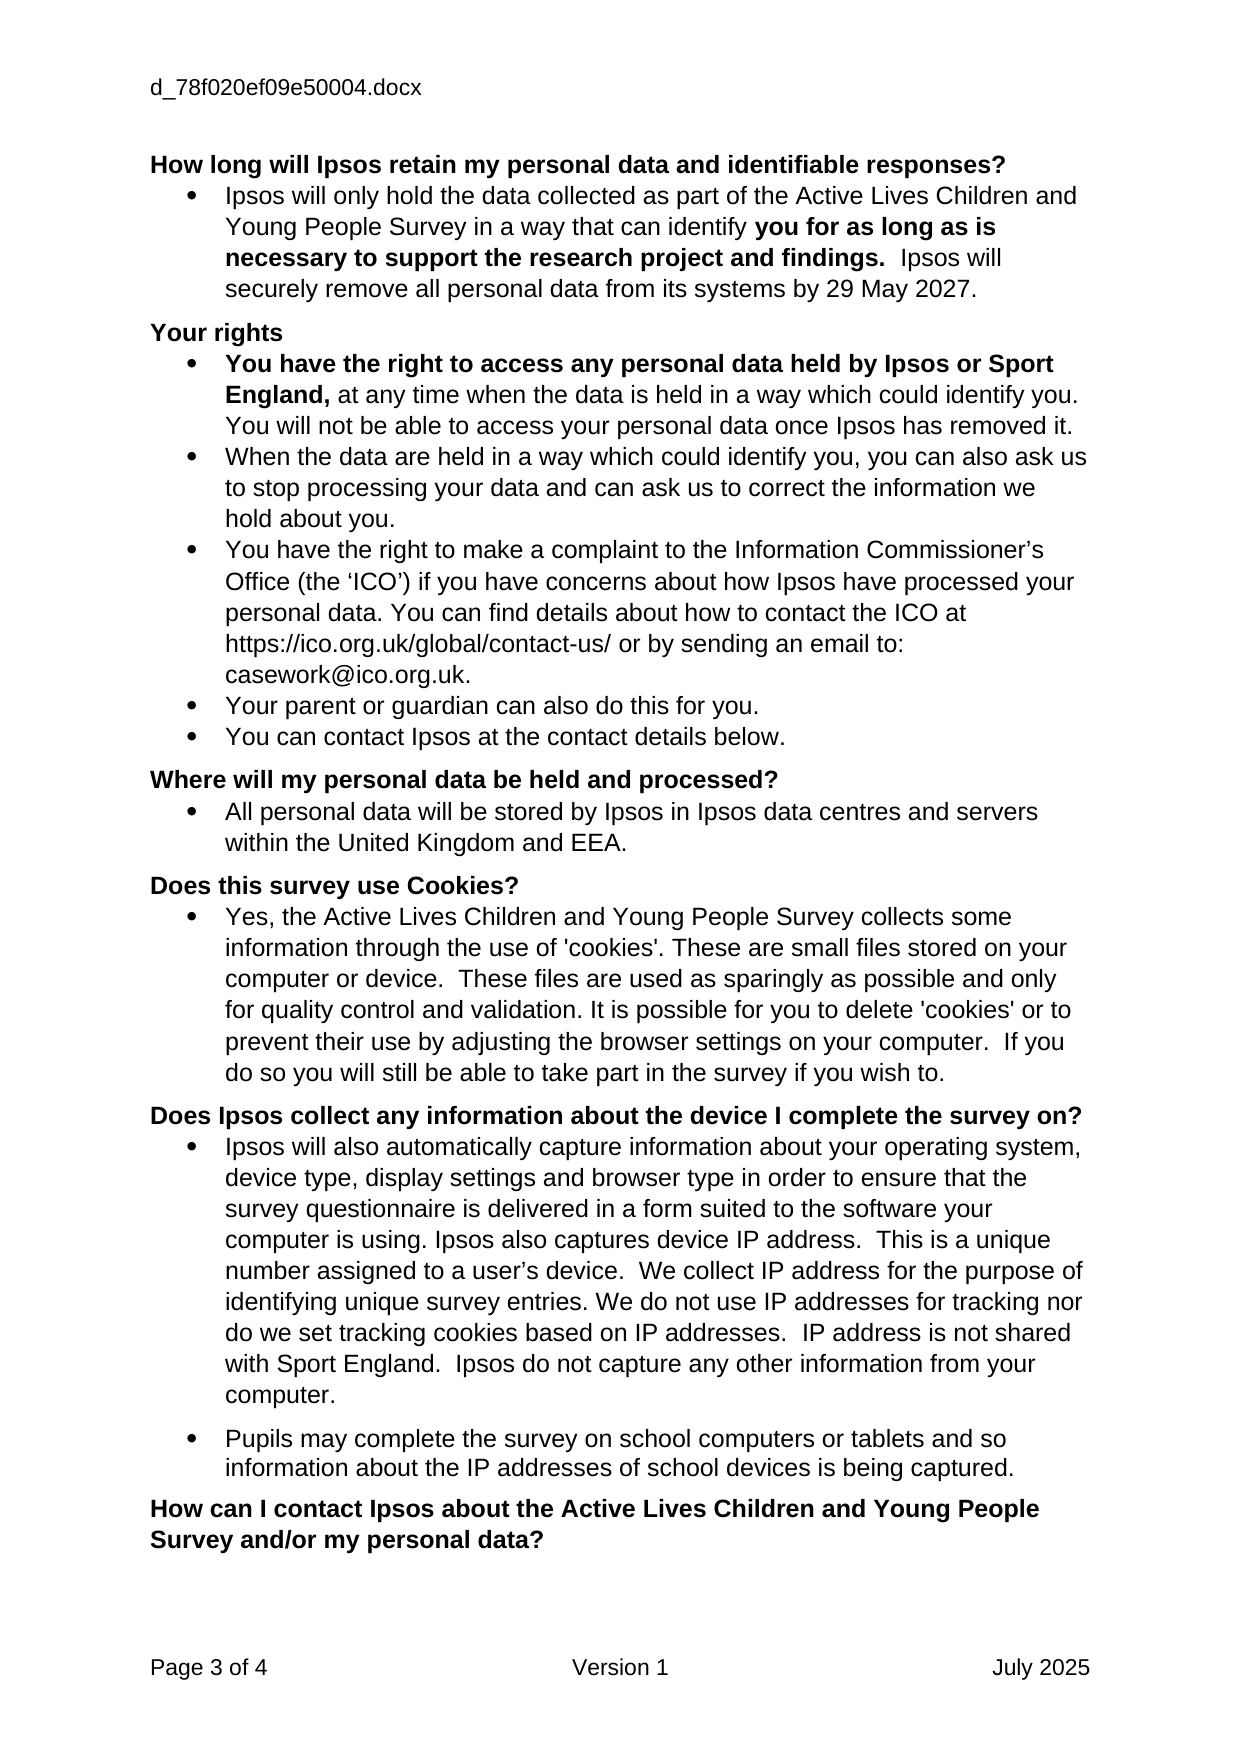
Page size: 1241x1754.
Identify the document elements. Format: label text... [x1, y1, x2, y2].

list Yes, the Active Lives Children and Young People Survey collects some information through the use of 'cookies'. These are small files stored on your computer or device. These files are used as sparingly as possible and only for quality control and validation. It is possible for you to delete 'cookies' or to prevent their use by adjusting the browser settings on your computer. If you do so you will still be able to take part in the survey if you wish to. [187, 902, 1090, 1086]
subtitle Your rights [150, 318, 1090, 347]
list Pupils may complete the survey on school computers or tablets and so information about the IP addresses of school devices is being captured. [187, 1424, 1090, 1482]
subtitle Where will my personal data be held and processed? [150, 765, 1090, 794]
subtitle Does Ipsos collect any information about the device I complete the survey on? [150, 1101, 1090, 1130]
list Ipsos will only hold the data collected as part of the Active Lives Children and Young People Survey in a way that can identify you for as long as is necessary to support the research project and findings. Ipsos will securely remove all personal data from its systems by 29 May 2027. [187, 181, 1090, 303]
list All personal data will be stored by Ipsos in Ipsos data centres and servers within the United Kingdom and EEA. [187, 796, 1090, 856]
list When the data are held in a way which could identify you, you can also ask us to stop processing your data and can ask us to correct the information we hold about you. [187, 442, 1090, 533]
subtitle How can I contact Ipsos about the Active Lives Children and Young People Survey and/or my personal data? [150, 1494, 1090, 1554]
subtitle Does this survey use Cookies? [150, 871, 1090, 900]
list You have the right to make a complaint to the Information Commissioner’s Office (the ‘ICO’) if you have concerns about how Ipsos have processed your personal data. You can find details about how to contact the ICO at https://ico.org.uk/global/contact-us/ or by sending an email to: casework@ico.org.uk. [187, 535, 1090, 688]
list Your parent or guardian can also do this for you. [187, 691, 1090, 719]
list You can contact Ipsos at the contact details below. [187, 722, 1090, 751]
list You have the right to access any personal data held by Ipsos or Sport England, at any time when the data is held in a way which could identify you. You will not be able to access your personal data once Ipsos has removed it. [187, 349, 1090, 440]
subtitle How long will Ipsos retain my personal data and identifiable responses? [150, 150, 1090, 179]
list Ipsos will also automatically capture information about your operating system, device type, display settings and browser type in order to ensure that the survey questionnaire is delivered in a form suited to the software your computer is using. Ipsos also captures device IP address. This is a unique number assigned to a user’s device. We collect IP address for the purpose of identifying unique survey entries. We do not use IP addresses for tracking nor do we set tracking cookies based on IP addresses. IP address is not shared with Sport England. Ipsos do not capture any other information from your computer. [187, 1132, 1090, 1409]
